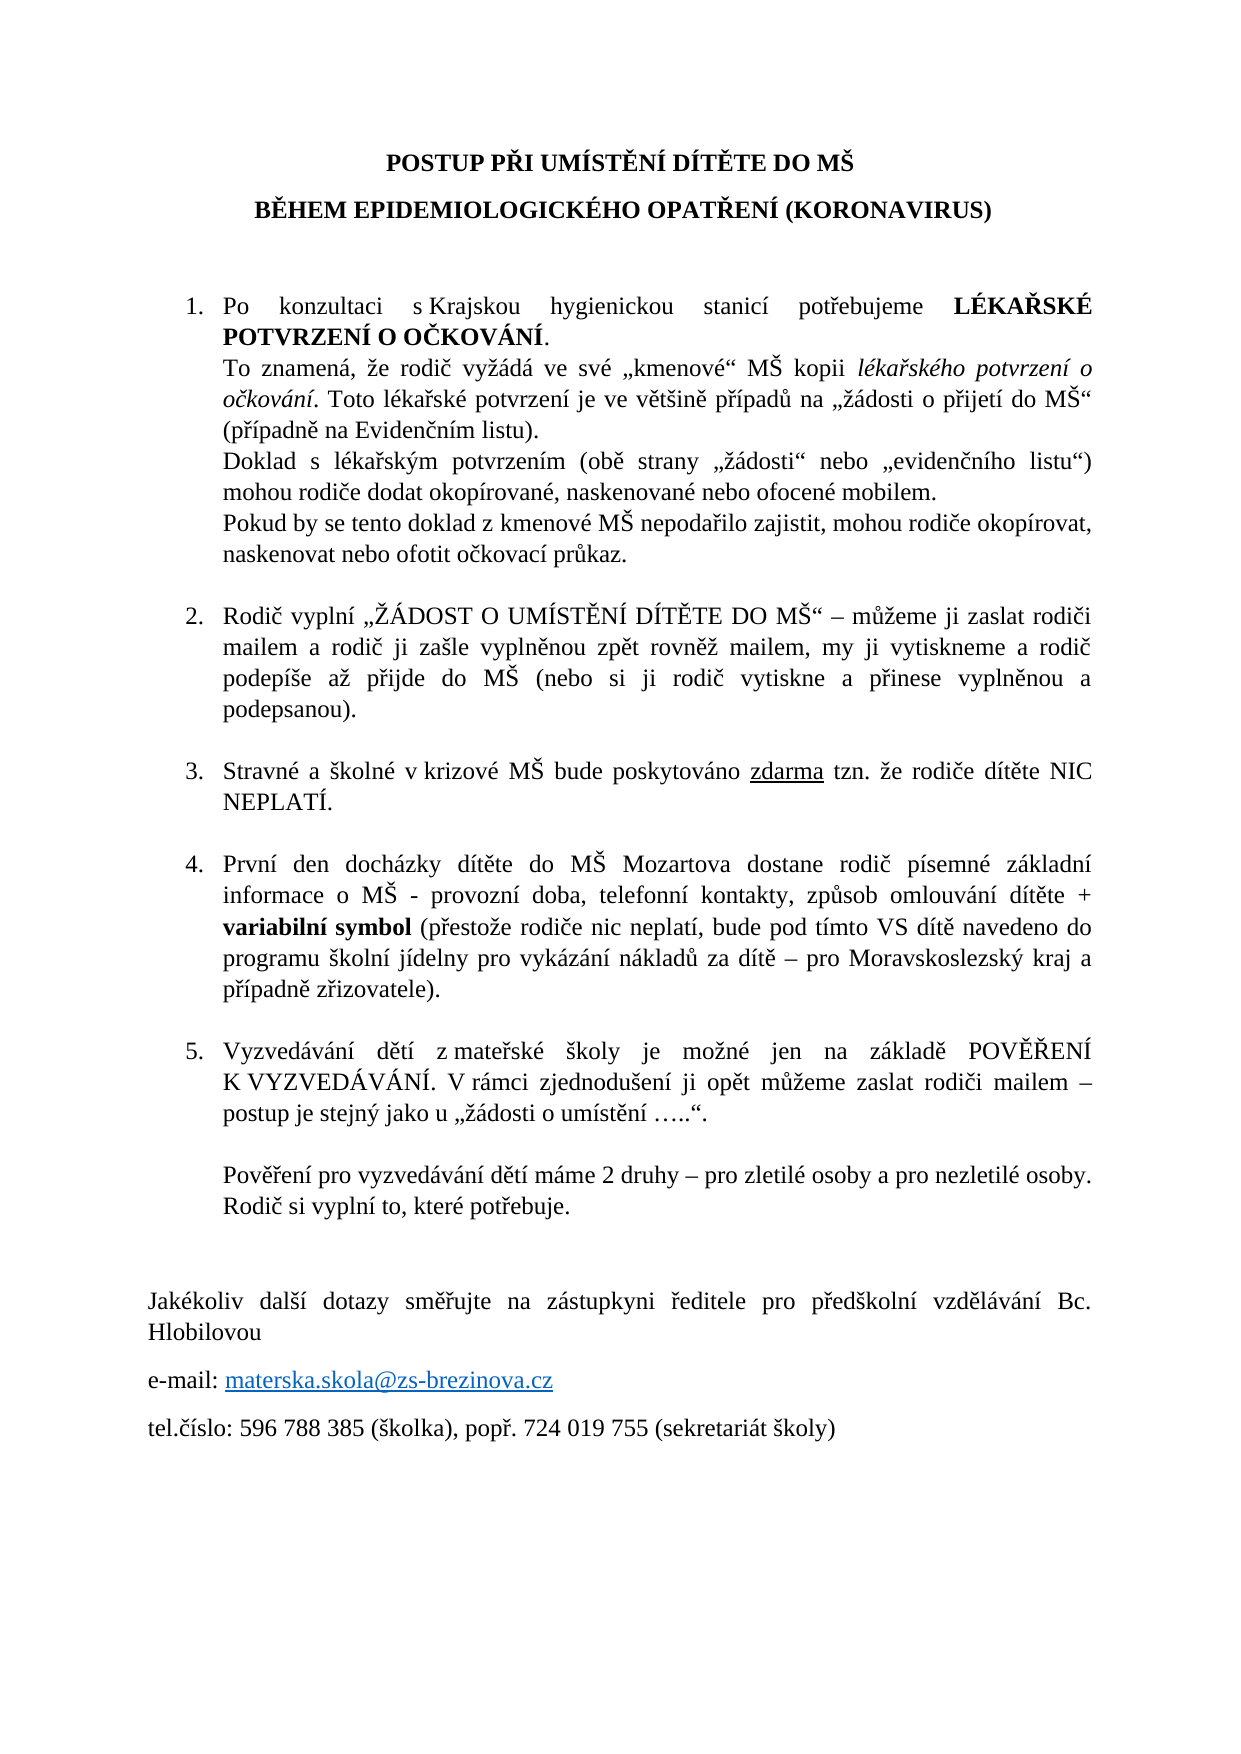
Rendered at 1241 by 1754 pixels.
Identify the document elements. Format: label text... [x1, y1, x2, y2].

list To znamená, že rodič vyžádá ve své „kmenové“ MŠ kopii lékařského potvrzení o očkování. Toto lékařské potvrzení je ve většině případů na „žádosti o přijetí do MŠ“ (případně na Evidenčním listu). [223, 353, 1093, 444]
list Doklad s lékařským potvrzením (obě strany „žádosti“ nebo „evidenčního listu“) mohou rodiče dodat okopírované, naskenované nebo ofocené mobilem. [223, 446, 1093, 506]
text POSTUP PŘI UMÍSTĚNÍ DÍTĚTE DO MŠ [148, 148, 1093, 176]
list Pověření pro vyzvedávání dětí máme 2 druhy – pro zletilé osoby a pro nezletilé osoby. Rodič si vyplní to, které potřebuje. [223, 1160, 1093, 1220]
text BĚHEM EPIDEMIOLOGICKÉHO OPATŘENÍ (KORONAVIRUS) [148, 195, 1093, 224]
list Stravné a školné v krizové MŠ bude poskytováno zdarma tzn. že rodiče dítěte NIC NEPLATÍ. [185, 756, 1093, 816]
text Jakékoliv další dotazy směřujte na zástupkyni ředitele pro předškolní vzdělávání Bc. Hlobilovou [148, 1286, 1093, 1346]
list Po konzultaci s Krajskou hygienickou stanicí potřebujeme LÉKAŘSKÉ POTVRZENÍ O OČKOVÁNÍ. [185, 291, 1093, 351]
text e-mail: materska.skola@zs-brezinova.cz [148, 1365, 1093, 1394]
list První den docházky dítěte do MŠ Mozartova dostane rodič písemné základní informace o MŠ - provozní doba, telefonní kontakty, způsob omlouvání dítěte + variabilní symbol (přestože rodiče nic neplatí, bude pod tímto VS dítě navedeno do programu školní jídelny pro vykázání nákladů za dítě – pro Moravskoslezský kraj a případně zřizovatele). [185, 849, 1093, 1002]
list Pokud by se tento doklad z kmenové MŠ nepodařilo zajistit, mohou rodiče okopírovat, naskenovat nebo ofotit očkovací průkaz. [223, 508, 1093, 568]
text tel.číslo: 596 788 385 (školka), popř. 724 019 755 (sekretariát školy) [148, 1413, 1093, 1442]
list Rodič vyplní „ŽÁDOST O UMÍSTĚNÍ DÍTĚTE DO MŠ“ – můžeme ji zaslat rodiči mailem a rodič ji zašle vyplněnou zpět rovněž mailem, my ji vytiskneme a rodič podepíše až přijde do MŠ (nebo si ji rodič vytiskne a přinese vyplněnou a podepsanou). [185, 601, 1093, 723]
list Vyzvedávání dětí z mateřské školy je možné jen na základě POVĚŘENÍ K VYZVEDÁVÁNÍ. V rámci zjednodušení ji opět můžeme zaslat rodiči mailem – postup je stejný jako u „žádosti o umístění …..“. [185, 1036, 1093, 1127]
